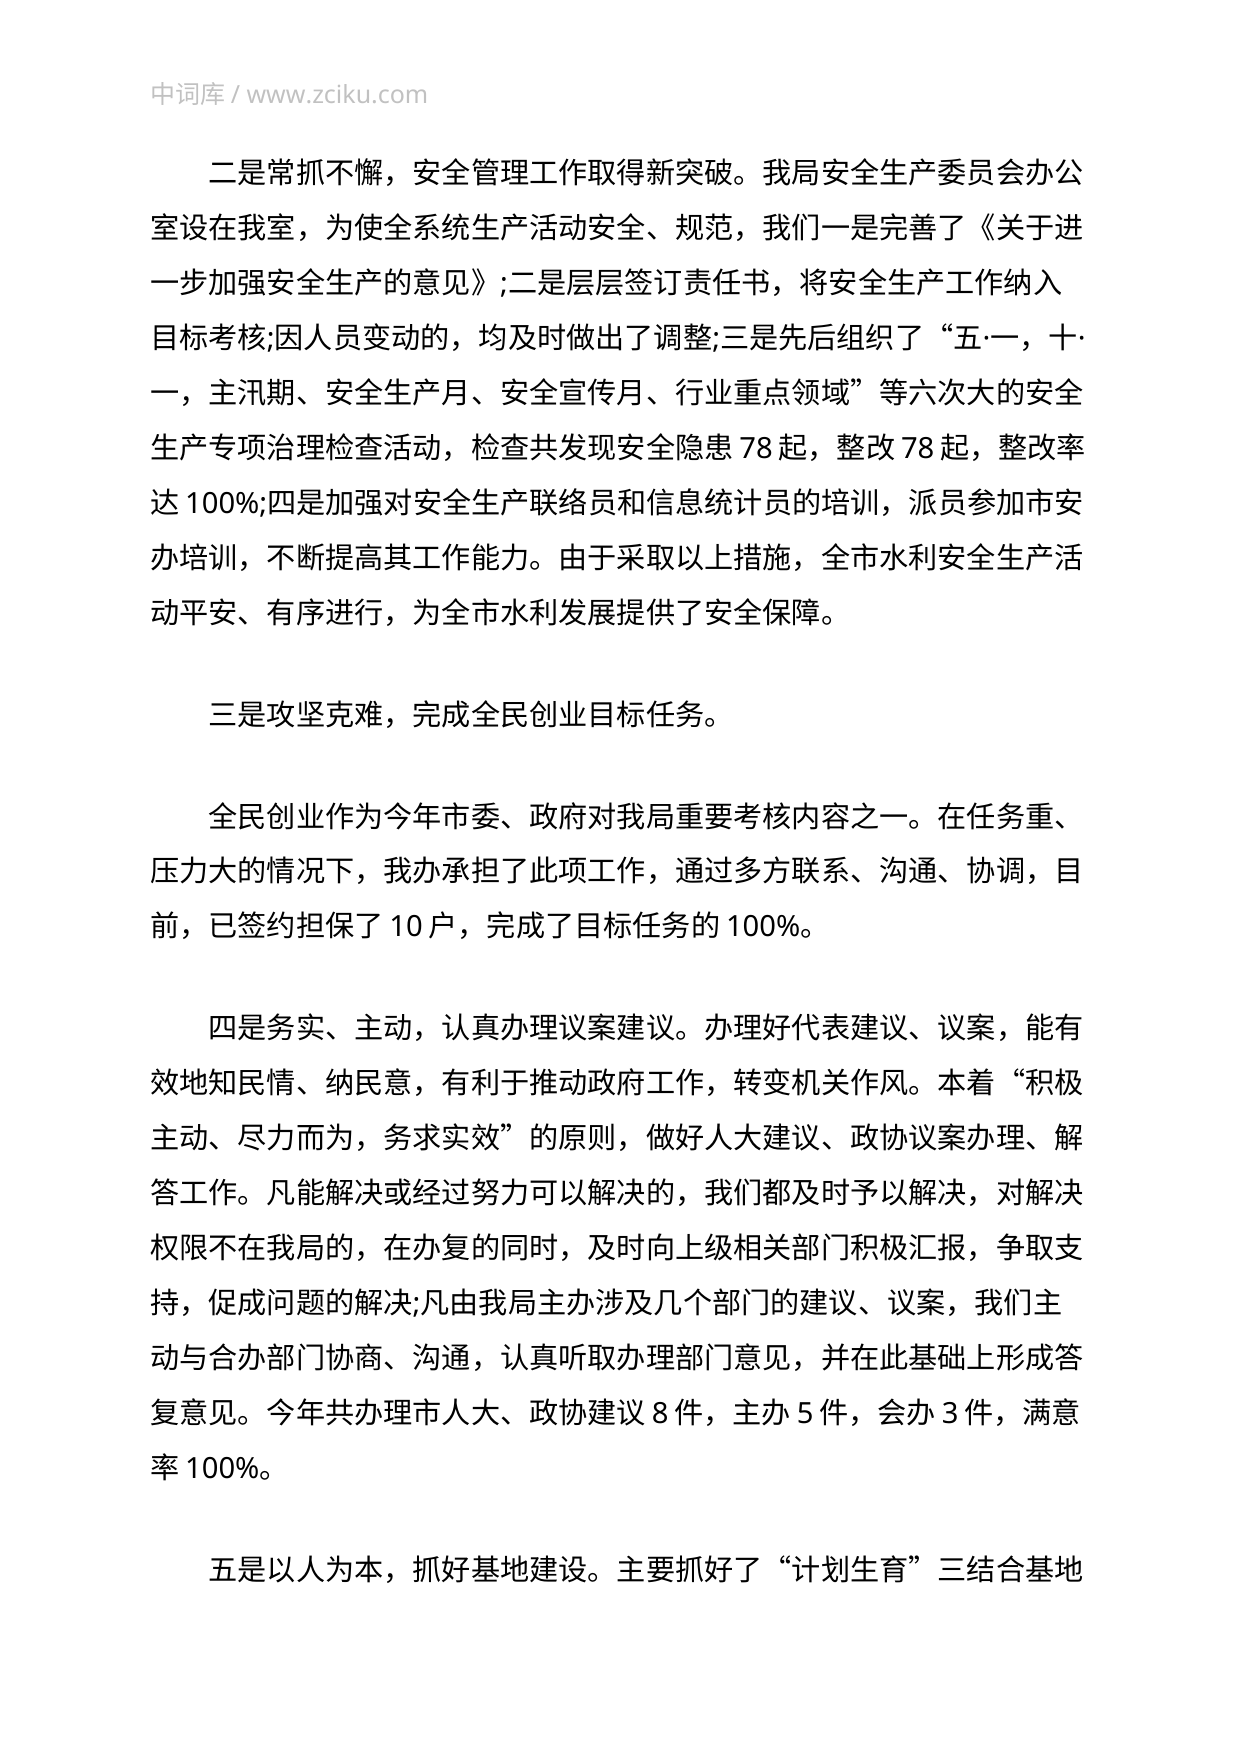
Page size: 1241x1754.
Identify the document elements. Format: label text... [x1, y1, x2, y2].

text 四是务实、主动，认真办理议案建议。办理好代表建议、议案，能有效地知民情、纳民意，有利于推动政府工作，转变机关作风。本着“积极主动、尽力而为，务求实效”的原则，做好人大建议、政协议案办理、解答工作。凡能解决或经过努力可以解决的，我们都及时予以解决，对解决权限不在我局的，在办复的同时，及时向上级相关部门积极汇报，争取支持，促成问题的解决;凡由我局主办涉及几个部门的建议、议案，我们主动与合办部门协商、沟通，认真听取办理部门意见，并在此基础上形成答复意见。今年共办理市人大、政协建议8件，主办5件，会办3件，满意率100%。 [150, 1005, 1090, 1487]
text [150, 1546, 1090, 1588]
text 全民创业作为今年市委、政府对我局重要考核内容之一。在任务重、压力大的情况下，我办承担了此项工作，通过多方联系、沟通、协调，目前，已签约担保了10户，完成了目标任务的100%。 [150, 793, 1090, 945]
text 二是常抓不懈，安全管理工作取得新突破。我局安全生产委员会办公室设在我室，为使全系统生产活动安全、规范，我们一是完善了《关于进一步加强安全生产的意见》;二是层层签订责任书，将安全生产工作纳入目标考核;因人员变动的，均及时做出了调整;三是先后组织了“五·一，十·一，主汛期、安全生产月、安全宣传月、行业重点领域”等六次大的安全生产专项治理检查活动，检查共发现安全隐患78起，整改78起，整改率达100%;四是加强对安全生产联络员和信息统计员的培训，派员参加市安办培训，不断提高其工作能力。由于采取以上措施，全市水利安全生产活动平安、有序进行，为全市水利发展提供了安全保障。 [150, 150, 1090, 632]
text 三是攻坚克难，完成全民创业目标任务。 [150, 691, 1090, 734]
